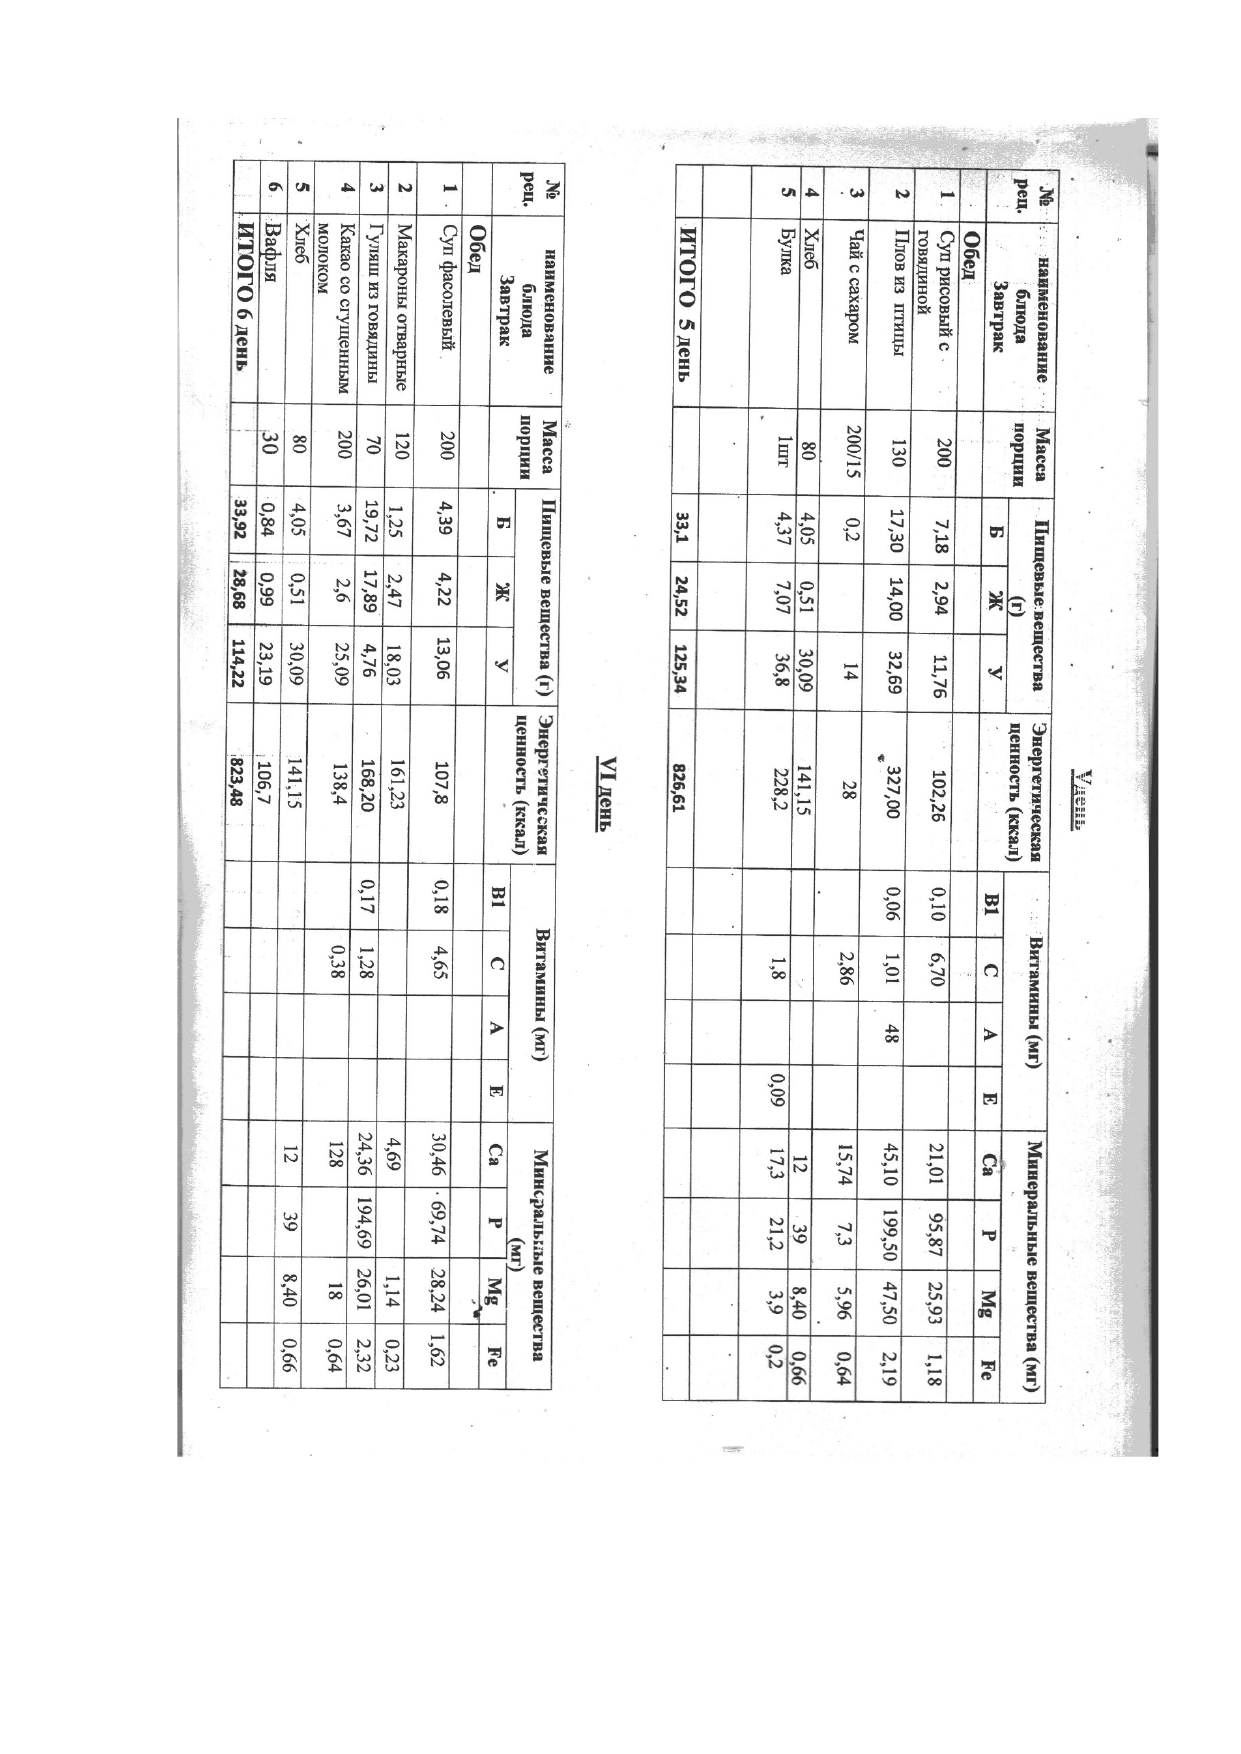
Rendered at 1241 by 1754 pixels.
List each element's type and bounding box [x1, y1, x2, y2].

picture [177, 118, 1159, 1489]
